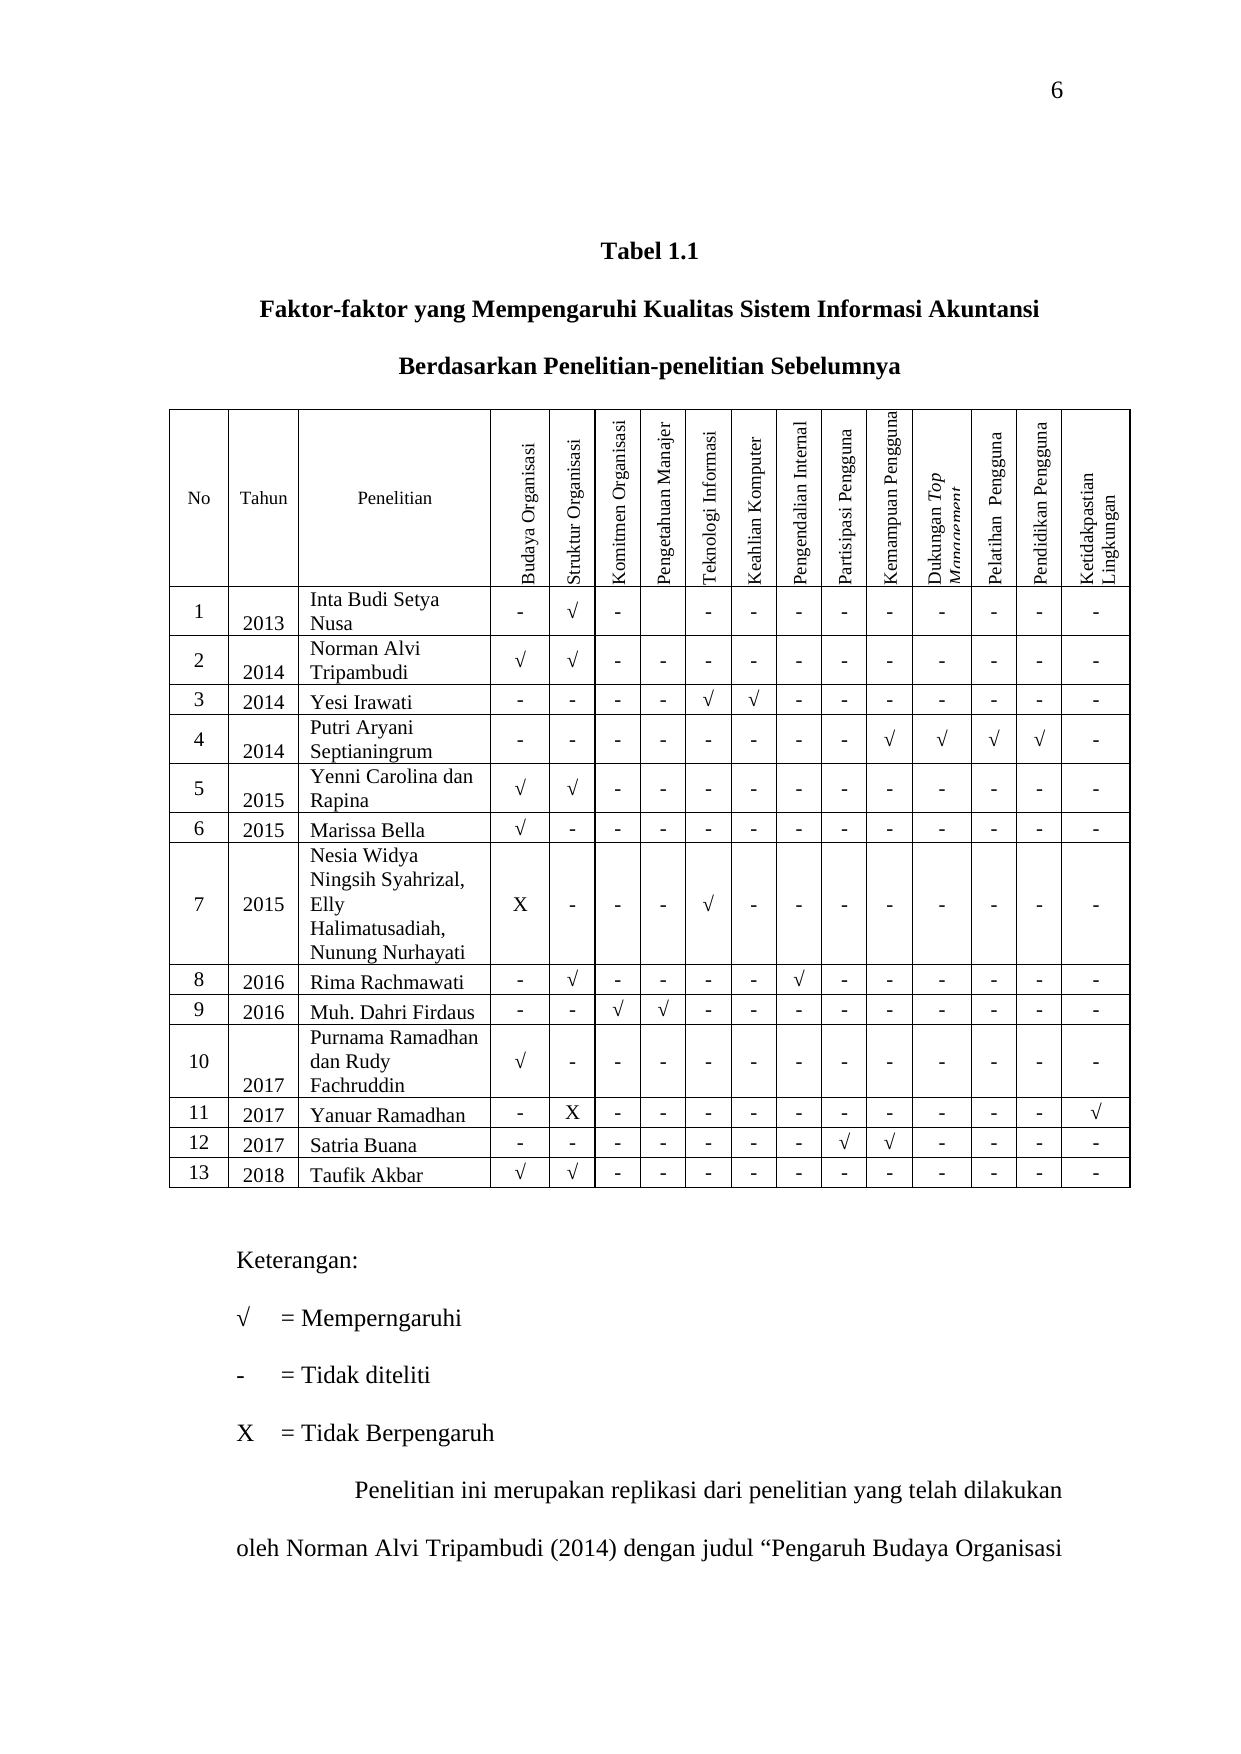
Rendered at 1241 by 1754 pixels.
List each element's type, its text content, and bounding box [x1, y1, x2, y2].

table_cell - [777, 843, 821, 964]
table_cell 7 [170, 843, 228, 964]
table_cell - [641, 813, 685, 842]
table_cell - [867, 965, 912, 994]
table_cell 8 [170, 965, 228, 994]
table_cell - [491, 965, 549, 994]
table_header Budaya Organisasi [491, 410, 549, 586]
table_cell - [1017, 1128, 1061, 1157]
table_cell 11 [170, 1098, 228, 1127]
table_cell √ [550, 764, 594, 812]
table_cell - [550, 843, 594, 964]
table_cell Norman Alvi Tripambudi [299, 636, 490, 684]
table_cell 2017 [229, 1098, 298, 1127]
table_cell - [867, 843, 912, 964]
table_cell - [867, 636, 912, 684]
table_cell - [1017, 995, 1061, 1024]
table_cell - [913, 1098, 971, 1127]
table_cell √ [550, 965, 594, 994]
table_cell - [1017, 843, 1061, 964]
table_cell - [822, 685, 866, 714]
table_cell - [491, 1128, 549, 1157]
table_cell Taufik Akbar [299, 1158, 490, 1187]
table_cell - [1062, 813, 1129, 842]
table_cell - [777, 995, 821, 1024]
table_cell - [1062, 715, 1129, 763]
table_cell 12 [170, 1128, 228, 1157]
table_cell Yenni Carolina dan Rapina [299, 764, 490, 812]
table_cell - [913, 587, 971, 635]
table_cell - [822, 1158, 866, 1187]
table_cell - [913, 1158, 971, 1187]
table_cell - [732, 764, 776, 812]
table_cell 1 [170, 587, 228, 635]
table_header Struktur Organisasi [550, 410, 594, 586]
table_cell - [1017, 764, 1061, 812]
table_cell - [913, 1128, 971, 1157]
table_cell 3 [170, 685, 228, 714]
table_cell 5 [170, 764, 228, 812]
table_cell √ [972, 715, 1016, 763]
table_cell Nesia Widya Ningsih Syahrizal, Elly Halimatusadiah, Nunung Nurhayati [299, 843, 490, 964]
table_cell - [972, 813, 1016, 842]
text X = Tidak Berpengaruh [236, 1418, 1063, 1447]
table_cell - [732, 813, 776, 842]
text Tabel 1.1 [236, 236, 1063, 265]
table_cell - [596, 715, 640, 763]
table_cell - [1017, 587, 1061, 635]
table_cell √ [491, 636, 549, 684]
table_cell - [972, 1025, 1016, 1097]
table_cell - [686, 587, 731, 635]
table_cell - [732, 843, 776, 964]
table_header Pengetahuan Manajer [641, 410, 685, 586]
table_cell - [822, 965, 866, 994]
table_cell √ [777, 965, 821, 994]
table_cell - [822, 715, 866, 763]
table_cell - [972, 1158, 1016, 1187]
table_header Ketidakpastian Lingkungan [1062, 410, 1129, 586]
table_cell - [777, 764, 821, 812]
table_cell - [732, 1098, 776, 1127]
table_cell - [1017, 636, 1061, 684]
table_cell - [641, 1025, 685, 1097]
table_cell Yesi Irawati [299, 685, 490, 714]
table_cell - [867, 764, 912, 812]
table_cell - [777, 813, 821, 842]
table_cell - [686, 1098, 731, 1127]
table_header Tahun [229, 410, 298, 586]
table_cell - [732, 587, 776, 635]
table_cell - [777, 587, 821, 635]
text √ = Memperngaruhi [236, 1303, 1063, 1332]
table_cell - [732, 715, 776, 763]
table_cell Muh. Dahri Firdaus [299, 995, 490, 1024]
table_header Pendidikan Pengguna [1017, 410, 1061, 586]
table_cell √ [1017, 715, 1061, 763]
table_cell 2 [170, 636, 228, 684]
table_cell - [641, 764, 685, 812]
table_header Pelatihan Pengguna [972, 410, 1016, 586]
table_cell 13 [170, 1158, 228, 1187]
table_cell - [732, 1128, 776, 1157]
table_cell [641, 587, 685, 635]
table_cell - [686, 1025, 731, 1097]
table_cell - [732, 1158, 776, 1187]
table_cell - [822, 636, 866, 684]
table_cell - [972, 965, 1016, 994]
table_cell - [1062, 636, 1129, 684]
table_cell - [777, 636, 821, 684]
table_cell √ [867, 1128, 912, 1157]
table_cell - [822, 995, 866, 1024]
table_cell - [596, 843, 640, 964]
table_cell X [550, 1098, 594, 1127]
table_cell - [867, 685, 912, 714]
table_cell √ [867, 715, 912, 763]
table_cell - [972, 995, 1016, 1024]
table_cell √ [491, 1025, 549, 1097]
table_cell - [491, 715, 549, 763]
table_cell - [686, 1128, 731, 1157]
table_cell - [1017, 813, 1061, 842]
table_cell 2017 [229, 1128, 298, 1157]
table_cell - [777, 1025, 821, 1097]
table_cell √ [550, 1158, 594, 1187]
table_header Keahlian Komputer [732, 410, 776, 586]
table_cell - [686, 715, 731, 763]
table_cell - [1062, 587, 1129, 635]
table_cell - [913, 843, 971, 964]
table_cell - [913, 685, 971, 714]
table_cell - [491, 685, 549, 714]
table_cell - [867, 995, 912, 1024]
table_cell - [491, 995, 549, 1024]
table_cell Purnama Ramadhan dan Rudy Fachruddin [299, 1025, 490, 1097]
table_cell - [913, 764, 971, 812]
table_cell - [550, 995, 594, 1024]
table_cell - [972, 843, 1016, 964]
table_cell 2016 [229, 995, 298, 1024]
table_cell - [1062, 965, 1129, 994]
table_cell - [1062, 995, 1129, 1024]
table_cell - [1062, 764, 1129, 812]
table_cell - [972, 1098, 1016, 1127]
table_cell - [686, 995, 731, 1024]
table_cell Yanuar Ramadhan [299, 1098, 490, 1127]
table_cell - [732, 965, 776, 994]
table_cell - [550, 813, 594, 842]
table_cell Satria Buana [299, 1128, 490, 1157]
table_header Kemampuan Pengguna [867, 410, 912, 586]
table_header No [170, 410, 228, 586]
table_cell - [596, 1025, 640, 1097]
table_cell - [822, 843, 866, 964]
table_cell √ [732, 685, 776, 714]
table_cell - [686, 965, 731, 994]
table_cell Rima Rachmawati [299, 965, 490, 994]
table_cell - [1062, 1128, 1129, 1157]
table_cell 4 [170, 715, 228, 763]
table_cell 2014 [229, 685, 298, 714]
table_cell - [596, 1158, 640, 1187]
table_cell - [867, 587, 912, 635]
table_cell - [491, 1098, 549, 1127]
table_cell - [822, 813, 866, 842]
table_cell - [1017, 685, 1061, 714]
table_cell - [596, 1128, 640, 1157]
table_cell - [641, 1098, 685, 1127]
table_cell - [596, 636, 640, 684]
table_cell - [972, 1128, 1016, 1157]
table_cell - [822, 764, 866, 812]
table_cell - [596, 813, 640, 842]
table_cell - [686, 764, 731, 812]
table_cell - [596, 1098, 640, 1127]
table_cell - [596, 764, 640, 812]
table_cell - [641, 715, 685, 763]
table_header Pengendalian Internal [777, 410, 821, 586]
table_cell 2014 [229, 715, 298, 763]
table_cell - [777, 1098, 821, 1127]
table_cell Marissa Bella [299, 813, 490, 842]
table_cell - [1062, 1158, 1129, 1187]
table_cell - [1062, 843, 1129, 964]
table_cell 2015 [229, 764, 298, 812]
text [236, 1475, 1063, 1562]
table_cell √ [913, 715, 971, 763]
table_header Komitmen Organisasi [596, 410, 640, 586]
table_cell √ [686, 685, 731, 714]
table_cell 2013 [229, 587, 298, 635]
table_cell - [822, 587, 866, 635]
table_cell - [913, 636, 971, 684]
table_header Teknologi Informasi [686, 410, 731, 586]
table_cell X [491, 843, 549, 964]
table_cell 10 [170, 1025, 228, 1097]
table_cell - [732, 1025, 776, 1097]
table_cell - [913, 965, 971, 994]
table_header Partisipasi Pengguna [822, 410, 866, 586]
table_cell - [641, 965, 685, 994]
table_cell 2018 [229, 1158, 298, 1187]
table_header Dukungan Top Management [913, 410, 971, 586]
table_cell - [732, 636, 776, 684]
table_cell - [913, 995, 971, 1024]
table_cell - [822, 1098, 866, 1127]
table_cell - [596, 685, 640, 714]
table_cell √ [491, 1158, 549, 1187]
table_cell √ [550, 636, 594, 684]
table_cell √ [686, 843, 731, 964]
table_cell - [913, 1025, 971, 1097]
table_cell √ [1062, 1098, 1129, 1127]
table_cell - [777, 1158, 821, 1187]
table_cell √ [822, 1128, 866, 1157]
table_cell - [550, 715, 594, 763]
table_cell √ [491, 764, 549, 812]
table_cell - [1017, 965, 1061, 994]
table_cell - [686, 813, 731, 842]
table_cell - [596, 965, 640, 994]
table_cell - [641, 685, 685, 714]
table_cell - [686, 1158, 731, 1187]
table_cell - [732, 995, 776, 1024]
table_cell - [1017, 1158, 1061, 1187]
table_cell - [822, 1025, 866, 1097]
table_cell 9 [170, 995, 228, 1024]
table_cell √ [491, 813, 549, 842]
table_cell - [1062, 1025, 1129, 1097]
table_cell - [867, 813, 912, 842]
table_cell 6 [170, 813, 228, 842]
table_cell - [913, 813, 971, 842]
table_cell Inta Budi Setya Nusa [299, 587, 490, 635]
table_cell √ [641, 995, 685, 1024]
table_cell 2014 [229, 636, 298, 684]
table_cell - [641, 843, 685, 964]
table_cell - [641, 1128, 685, 1157]
table_cell - [596, 587, 640, 635]
table_cell 2017 [229, 1025, 298, 1097]
table_cell - [550, 1128, 594, 1157]
table_cell - [1017, 1025, 1061, 1097]
table_cell - [491, 587, 549, 635]
table_cell - [972, 685, 1016, 714]
table_cell - [972, 764, 1016, 812]
table_cell - [867, 1098, 912, 1127]
table_header Penelitian [299, 410, 490, 586]
table_cell - [1017, 1098, 1061, 1127]
table_cell - [867, 1025, 912, 1097]
table_cell - [777, 685, 821, 714]
table_cell - [972, 587, 1016, 635]
table_cell 2016 [229, 965, 298, 994]
table_cell - [777, 1128, 821, 1157]
table_cell - [550, 1025, 594, 1097]
text Faktor-faktor yang Mempengaruhi Kualitas Sistem Informasi Akuntansi Berdasarkan Penelitian-penelitian Sebelumnya [236, 294, 1063, 380]
table_cell - [972, 636, 1016, 684]
table_cell 2015 [229, 813, 298, 842]
table_cell √ [550, 587, 594, 635]
table_cell - [686, 636, 731, 684]
table_cell - [550, 685, 594, 714]
table_cell - [777, 715, 821, 763]
table_cell - [867, 1158, 912, 1187]
table_cell - [1062, 685, 1129, 714]
table_cell - [641, 1158, 685, 1187]
table_cell 2015 [229, 843, 298, 964]
text - = Tidak diteliti [236, 1360, 1063, 1389]
text Keterangan: [236, 1245, 1063, 1274]
table_cell Putri Aryani Septianingrum [299, 715, 490, 763]
table_cell √ [596, 995, 640, 1024]
table_cell - [641, 636, 685, 684]
